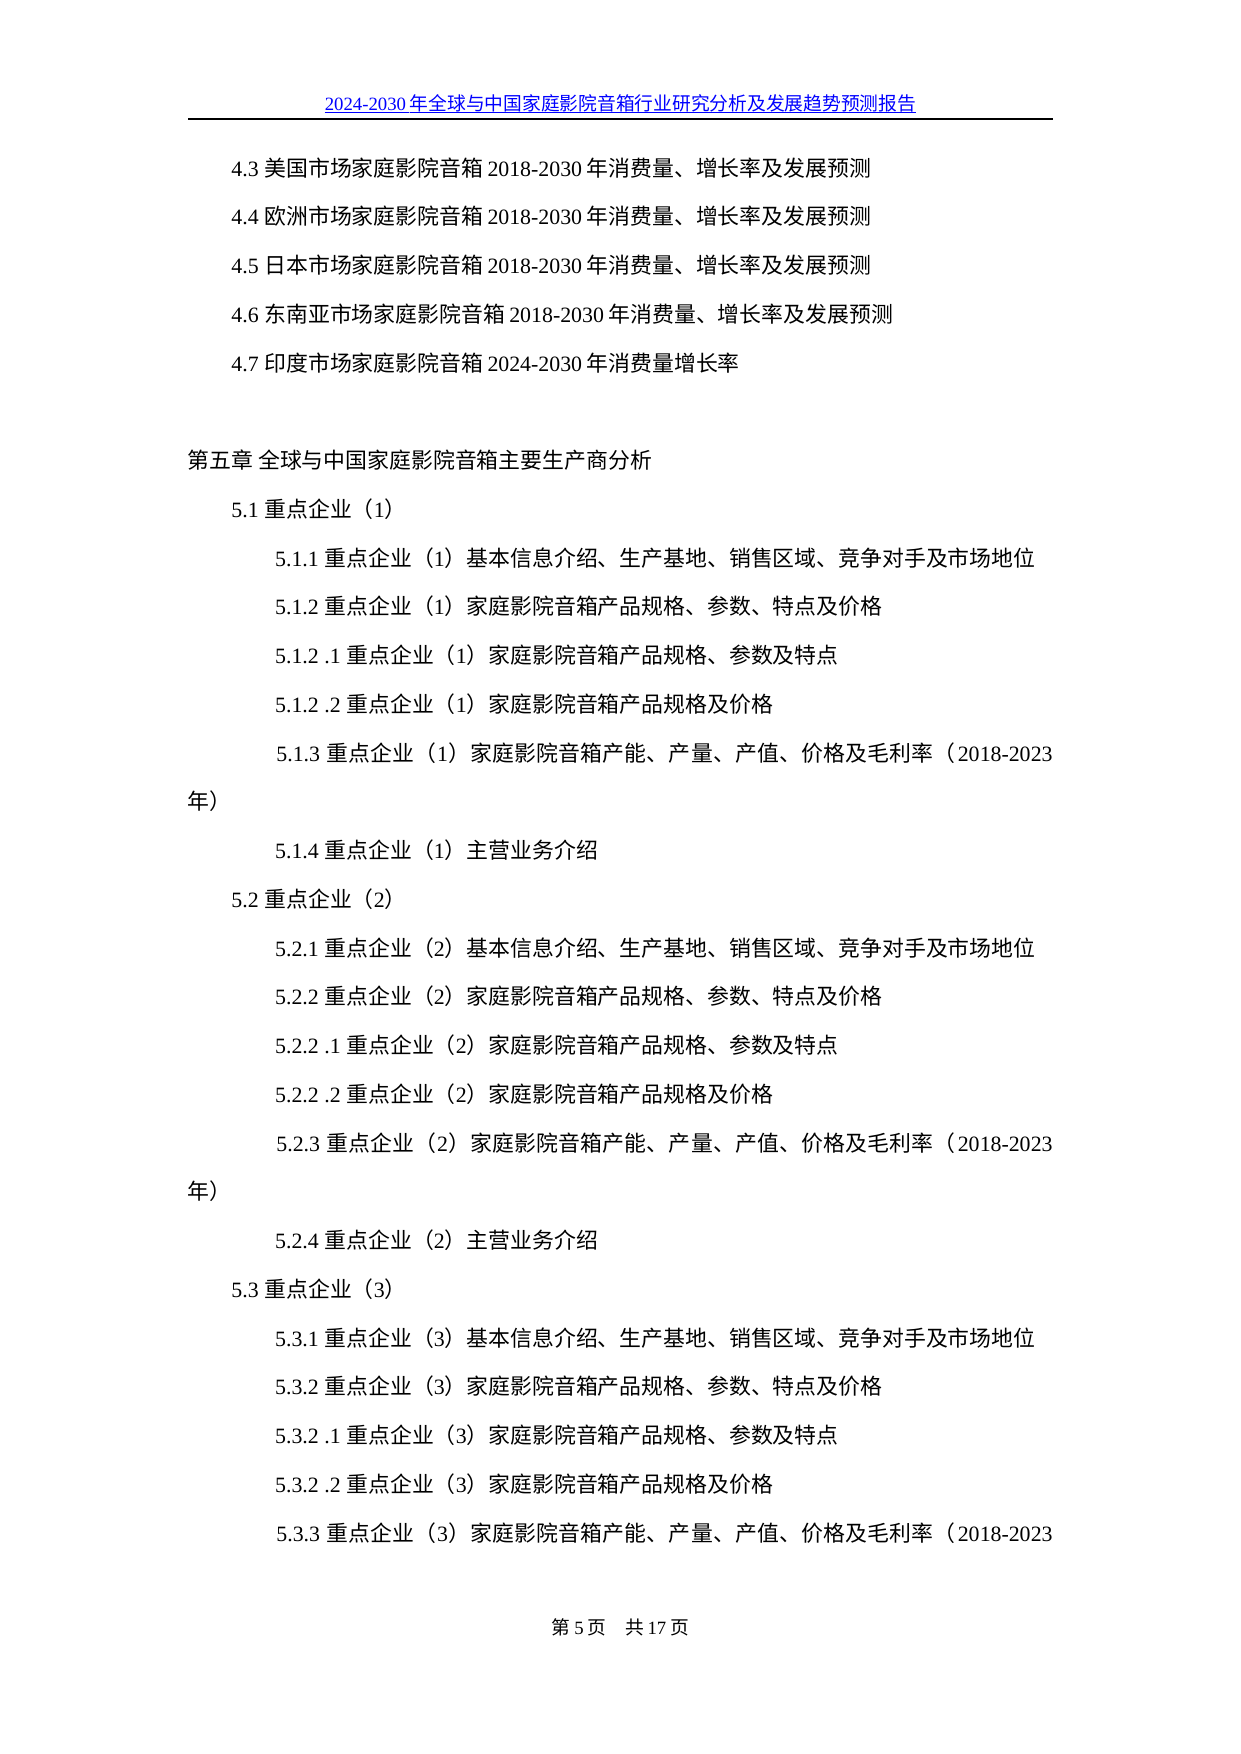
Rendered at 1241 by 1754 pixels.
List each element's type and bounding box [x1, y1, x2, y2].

text [187, 150, 1053, 1548]
